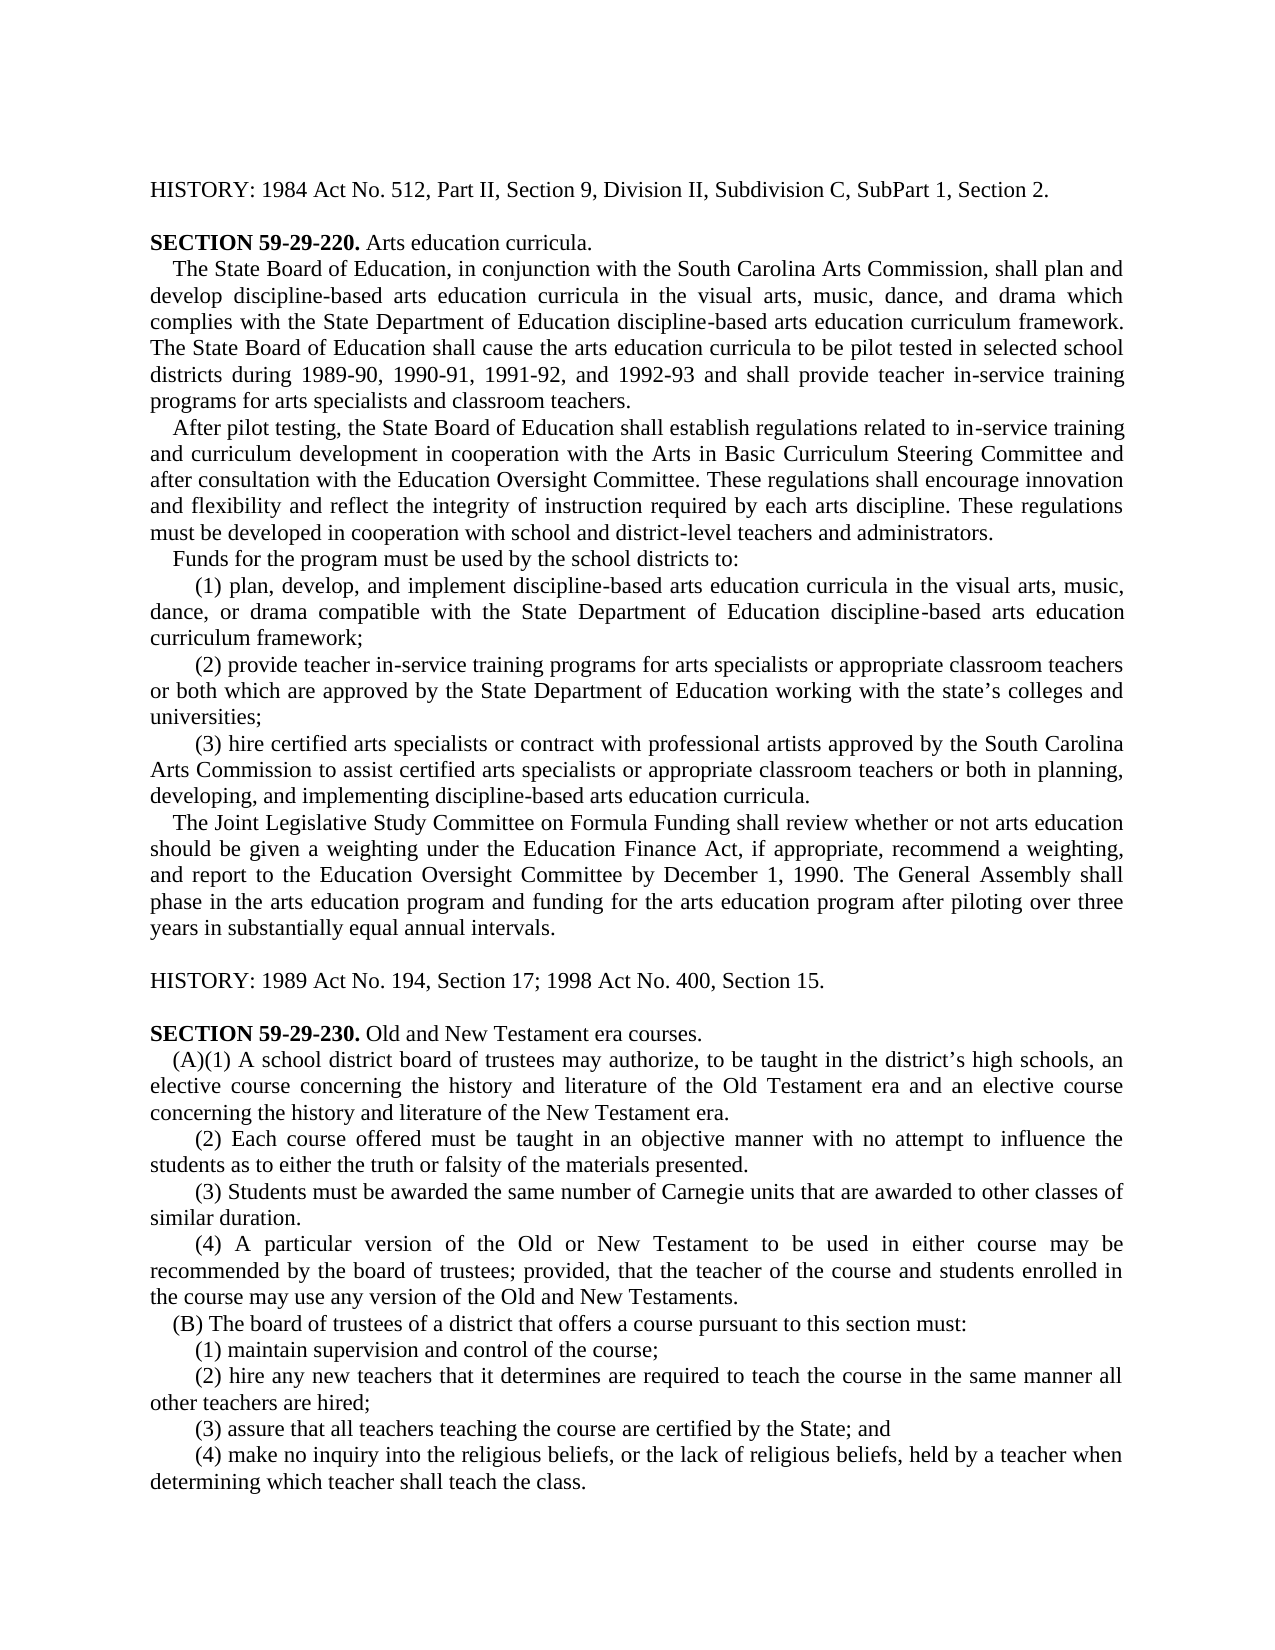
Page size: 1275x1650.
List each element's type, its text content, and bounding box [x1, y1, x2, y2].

text (3) Students must be awarded the same number of Carnegie units that are awarded to other classes of similar duration. [150, 1178, 1125, 1231]
text The State Board of Education, in conjunction with the South Carolina Arts Commission, shall plan and develop discipline-based arts education curricula in the visual arts, music, dance, and drama which complies with the State Department of Education discipline-based arts education curriculum framework. The State Board of Education shall cause the arts education curricula to be pilot tested in selected school districts during 1989-90, 1990-91, 1991-92, and 1992-93 and shall provide teacher in-service training programs for arts specialists and classroom teachers. [150, 255, 1125, 413]
text SECTION 59-29-230. Old and New Testament era courses. [150, 1020, 1125, 1046]
text After pilot testing, the State Board of Education shall establish regulations related to in-service training and curriculum development in cooperation with the Arts in Basic Curriculum Steering Committee and after consultation with the Education Oversight Committee. These regulations shall encourage innovation and flexibility and reflect the integrity of instruction required by each arts discipline. These regulations must be developed in cooperation with school and district-level teachers and administrators. [150, 413, 1125, 545]
text (3) assure that all teachers teaching the course are certified by the State; and [150, 1415, 1125, 1441]
text HISTORY: 1989 Act No. 194, Section 17; 1998 Act No. 400, Section 15. [150, 967, 1125, 993]
text (2) provide teacher in-service training programs for arts specialists or appropriate classroom teachers or both which are approved by the State Department of Education working with the state’s colleges and universities; [150, 651, 1125, 730]
text (4) A particular version of the Old or New Testament to be used in either course may be recommended by the board of trustees; provided, that the teacher of the course and students enrolled in the course may use any version of the Old and New Testaments. [150, 1231, 1125, 1309]
text The Joint Legislative Study Committee on Formula Funding shall review whether or not arts education should be given a weighting under the Education Finance Act, if appropriate, recommend a weighting, and report to the Education Oversight Committee by December 1, 1990. The General Assembly shall phase in the arts education program and funding for the arts education program after piloting over three years in substantially equal annual intervals. [150, 809, 1125, 941]
text (1) plan, develop, and implement discipline-based arts education curricula in the visual arts, music, dance, or drama compatible with the State Department of Education discipline-based arts education curriculum framework; [150, 572, 1125, 651]
text Funds for the program must be used by the school districts to: [150, 545, 1125, 572]
text HISTORY: 1984 Act No. 512, Part II, Section 9, Division II, Subdivision C, SubPart 1, Section 2. [150, 176, 1125, 203]
text (1) maintain supervision and control of the course; [150, 1336, 1125, 1362]
text (B) The board of trustees of a district that offers a course pursuant to this section must: [150, 1309, 1125, 1336]
text (2) Each course offered must be taught in an objective manner with no attempt to influence the students as to either the truth or falsity of the materials presented. [150, 1125, 1125, 1178]
text (4) make no inquiry into the religious beliefs, or the lack of religious beliefs, held by a teacher when determining which teacher shall teach the class. [150, 1441, 1125, 1494]
text (2) hire any new teachers that it determines are required to teach the course in the same manner all other teachers are hired; [150, 1362, 1125, 1415]
text (A)(1) A school district board of trustees may authorize, to be taught in the district’s high schools, an elective course concerning the history and literature of the Old Testament era and an elective course concerning the history and literature of the New Testament era. [150, 1046, 1125, 1125]
text (3) hire certified arts specialists or contract with professional artists approved by the South Carolina Arts Commission to assist certified arts specialists or appropriate classroom teachers or both in planning, developing, and implementing discipline-based arts education curricula. [150, 730, 1125, 809]
text SECTION 59-29-220. Arts education curricula. [150, 229, 1125, 255]
